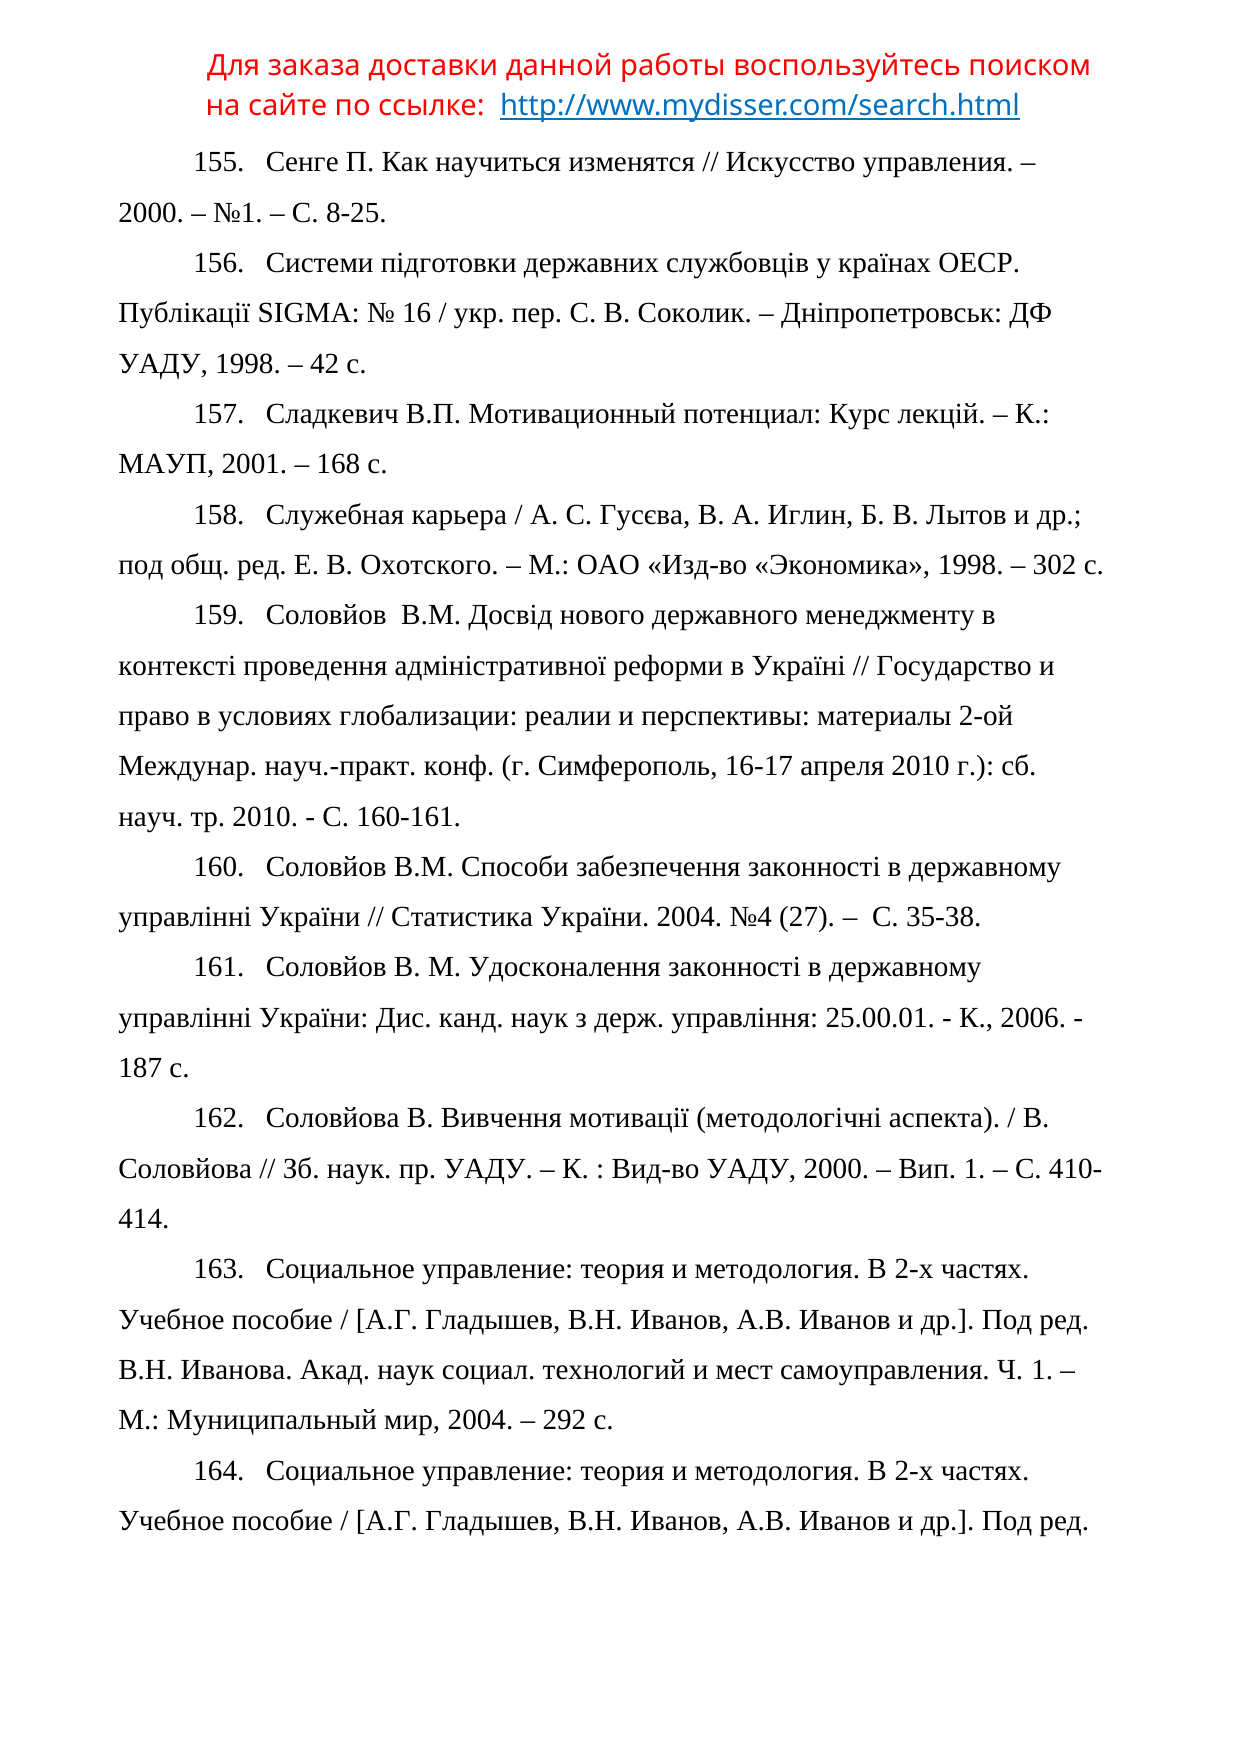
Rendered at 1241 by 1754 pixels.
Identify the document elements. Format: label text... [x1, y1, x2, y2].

list Сенге П. Как научиться изменятся // Искусство управления. – 2000. – №1. – С. 8-25. [118, 144, 1107, 228]
list Социальное управление: теория и методология. В 2-х частях. Учебное пособие / [А.Г. Гладышев, В.Н. Иванов, A.B. Иванов и др.]. Под ред. В.Н. Иванова. Акад. наук социал. технологий и мест самоуправления. Ч. 1. – М.: Муниципальный мир, 2004. – 292 с. [118, 1251, 1107, 1436]
list Соловйов В.М. Досвід нового державного менеджменту в контексті проведення адміністративної реформи в Україні // Государство и право в условиях глобализации: реалии и перспективы: материалы 2-ой Междунар. науч.-практ. конф. (г. Симферополь, 16-17 апреля 2010 г.): сб. науч. тр. 2010. - С. 160-161. [118, 597, 1107, 832]
list Соловйов В. М. Удосконалення законності в державному управлінні України: Дис. канд. наук з держ. управління: 25.00.01. - К., 2006. - 187 с. [118, 949, 1107, 1084]
list Служебная карьера / А. С. Гусєва, В. А. Иглин, Б. В. Лытов и др.; под общ. ред. Е. В. Охотского. – М.: ОАО «Изд-во «Экономика», 1998. – 302 с. [118, 497, 1107, 581]
list Соловйова В. Вивчення мотивації (методологічні аспекта). / В. Соловйова // Зб. наук. пр. УАДУ. – К. : Вид-во УАДУ, 2000. – Вип. 1. – С. 410-414. [118, 1101, 1107, 1235]
list Системи підготовки державних службовців у країнах ОЕСР. Публікації SIGMA: № 16 / укр. пер. С. В. Соколик. – Дніпропетровськ: ДФ УАДУ, 1998. – 42 с. [118, 245, 1107, 379]
list Соловйов В.М. Способи забезпечення законності в державному управлінні України // Статистика України. 2004. №4 (27). – С. 35-38. [118, 849, 1107, 933]
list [118, 1453, 1107, 1537]
list Сладкевич В.П. Мотивационный потенциал: Курс лекцій. – К.: МАУП, 2001. – 168 с. [118, 396, 1107, 480]
